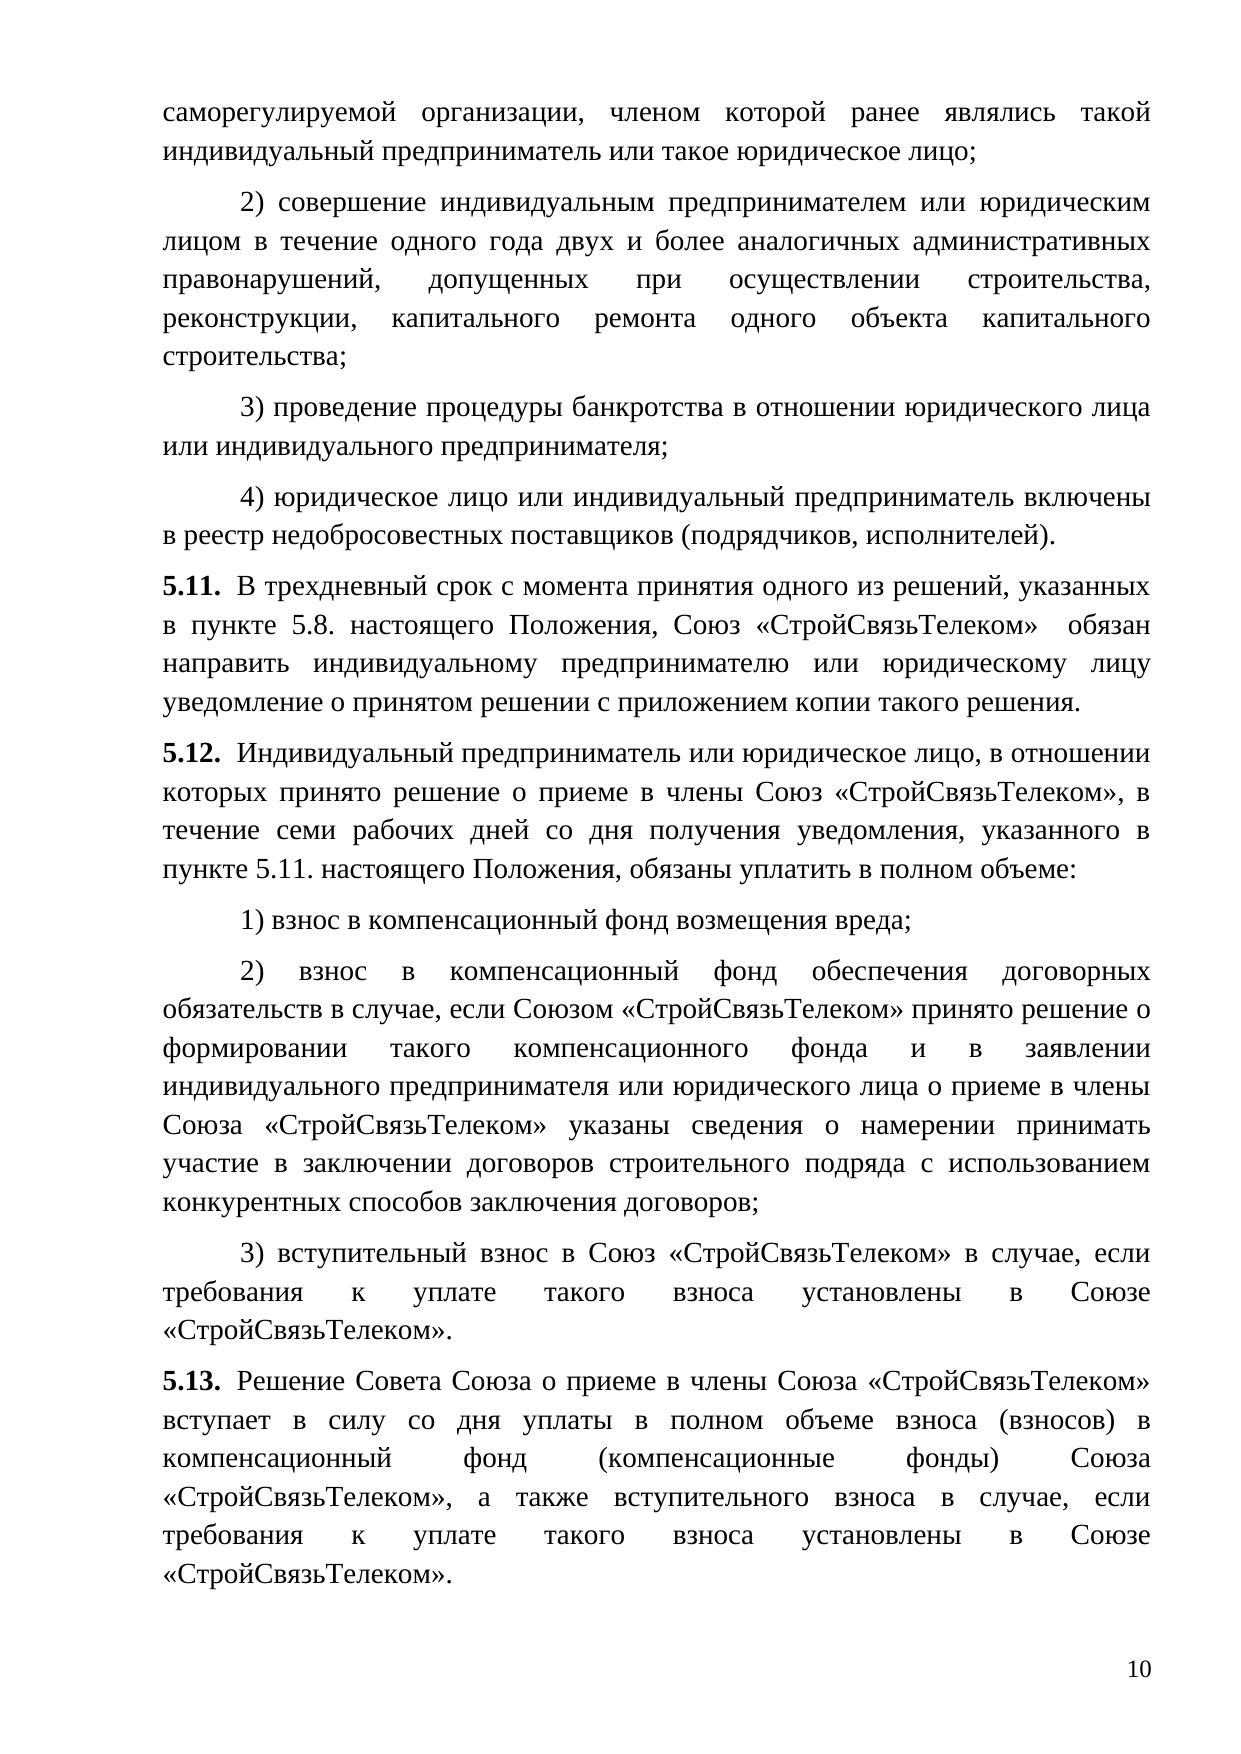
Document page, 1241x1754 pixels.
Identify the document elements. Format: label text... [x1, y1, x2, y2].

list Индивидуальный предприниматель или юридическое лицо, в отношении которых принято решение о приеме в члены Союз «СтройСвязьТелеком», в течение семи рабочих дней со дня получения уведомления, указанного в пункте 5.11. настоящего Положения, обязаны уплатить в полном объеме: [162, 735, 1152, 884]
list В трехдневный срок с момента принятия одного из решений, указанных в пункте 5.8. настоящего Положения, Союз «СтройСвязьТелеком» обязан направить индивидуальному предпринимателю или юридическому лицу уведомление о принятом решении с приложением копии такого решения. [162, 568, 1152, 718]
list Решение Совета Союза о приеме в члены Союза «СтройСвязьТелеком» вступает в силу со дня уплаты в полном объеме взноса (взносов) в компенсационный фонд (компенсационные фонды) Союза «СтройСвязьТелеком», а также вступительного взноса в случае, если требования к уплате такого взноса установлены в Союзе «СтройСвязьТелеком». [162, 1363, 1152, 1589]
text 2) совершение индивидуальным предпринимателем или юридическим лицом в течение одного года двух и более аналогичных административных правонарушений, допущенных при осуществлении строительства, реконструкции, капитального ремонта одного объекта капитального строительства; [162, 184, 1152, 372]
text 3) вступительный взнос в Союз «СтройСвязьТелеком» в случае, если требования к уплате такого взноса установлены в Союзе «СтройСвязьТелеком». [162, 1235, 1152, 1346]
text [162, 94, 1152, 167]
text 2) взнос в компенсационный фонд обеспечения договорных обязательств в случае, если Союзом «СтройСвязьТелеком» принято решение о формировании такого компенсационного фонда и в заявлении индивидуального предпринимателя или юридического лица о приеме в члены Союза «СтройСвязьТелеком» указаны сведения о намерении принимать участие в заключении договоров строительного подряда с использованием конкурентных способов заключения договоров; [162, 953, 1152, 1218]
text 4) юридическое лицо или индивидуальный предприниматель включены в реестр недобросовестных поставщиков (подрядчиков, исполнителей). [162, 479, 1152, 551]
text 3) проведение процедуры банкротства в отношении юридического лица или индивидуального предпринимателя; [162, 389, 1152, 461]
text 1) взнос в компенсационный фонд возмещения вреда; [162, 902, 1152, 935]
